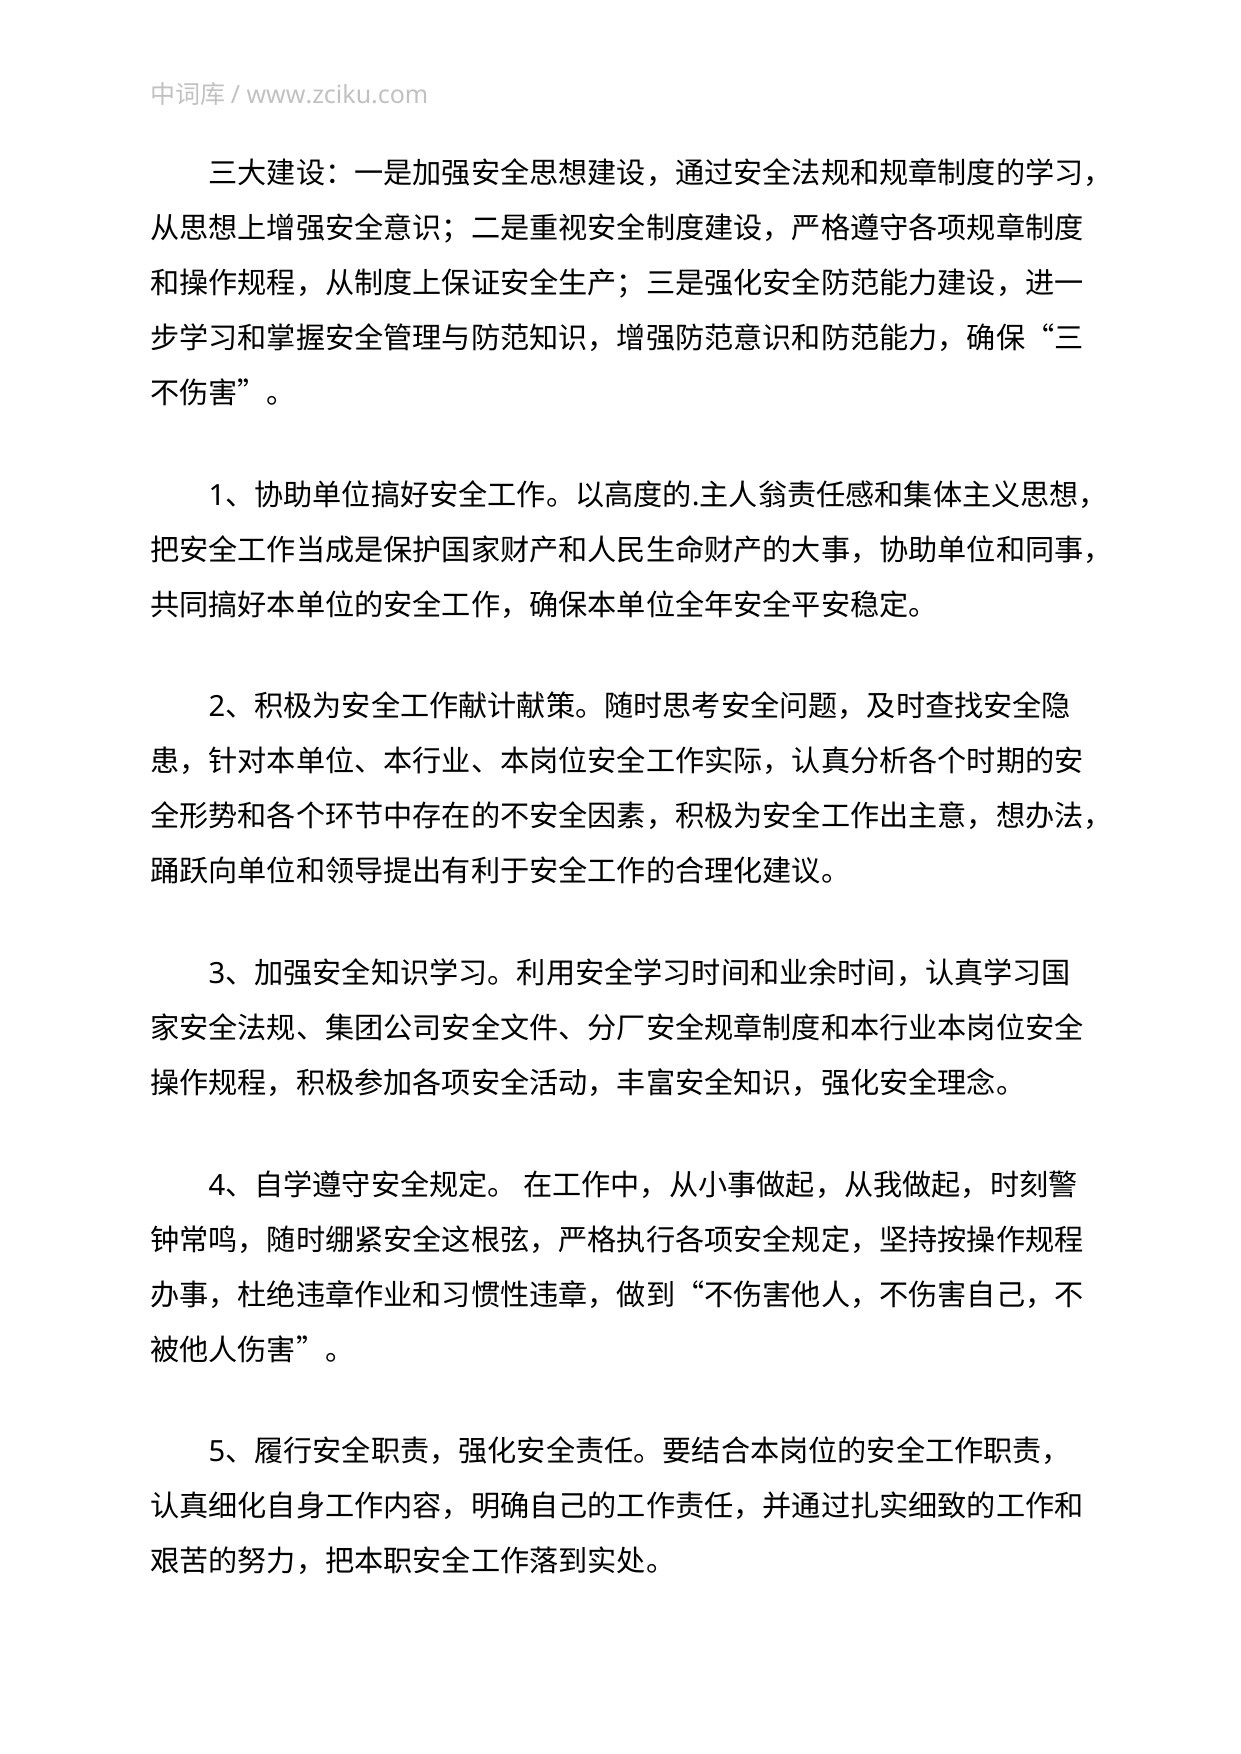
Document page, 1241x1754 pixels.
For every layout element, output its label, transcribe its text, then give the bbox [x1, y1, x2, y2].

text 3、加强安全知识学习。利用安全学习时间和业余时间，认真学习国家安全法规、集团公司安全文件、分厂安全规章制度和本行业本岗位安全操作规程，积极参加各项安全活动，丰富安全知识，强化安全理念。 [150, 949, 1090, 1102]
text 1、协助单位搞好安全工作。以高度的.主人翁责任感和集体主义思想，把安全工作当成是保护国家财产和人民生命财产的大事，协助单位和同事，共同搞好本单位的安全工作，确保本单位全年安全平安稳定。 [150, 471, 1090, 623]
text 2、积极为安全工作献计献策。随时思考安全问题，及时查找安全隐患，针对本单位、本行业、本岗位安全工作实际，认真分析各个时期的安全形势和各个环节中存在的不安全因素，积极为安全工作出主意，想办法，踊跃向单位和领导提出有利于安全工作的合理化建议。 [150, 683, 1090, 890]
text 三大建设：一是加强安全思想建设，通过安全法规和规章制度的学习，从思想上增强安全意识；二是重视安全制度建设，严格遵守各项规章制度和操作规程，从制度上保证安全生产；三是强化安全防范能力建设，进一步学习和掌握安全管理与防范知识，增强防范意识和防范能力，确保“三不伤害”。 [150, 150, 1090, 412]
text 4、自学遵守安全规定。 在工作中，从小事做起，从我做起，时刻警钟常鸣，随时绷紧安全这根弦，严格执行各项安全规定，坚持按操作规程办事，杜绝违章作业和习惯性违章，做到“不伤害他人，不伤害自己，不被他人伤害”。 [150, 1161, 1090, 1368]
text 5、履行安全职责，强化安全责任。要结合本岗位的安全工作职责，认真细化自身工作内容，明确自己的工作责任，并通过扎实细致的工作和艰苦的努力，把本职安全工作落到实处。 [150, 1428, 1090, 1580]
